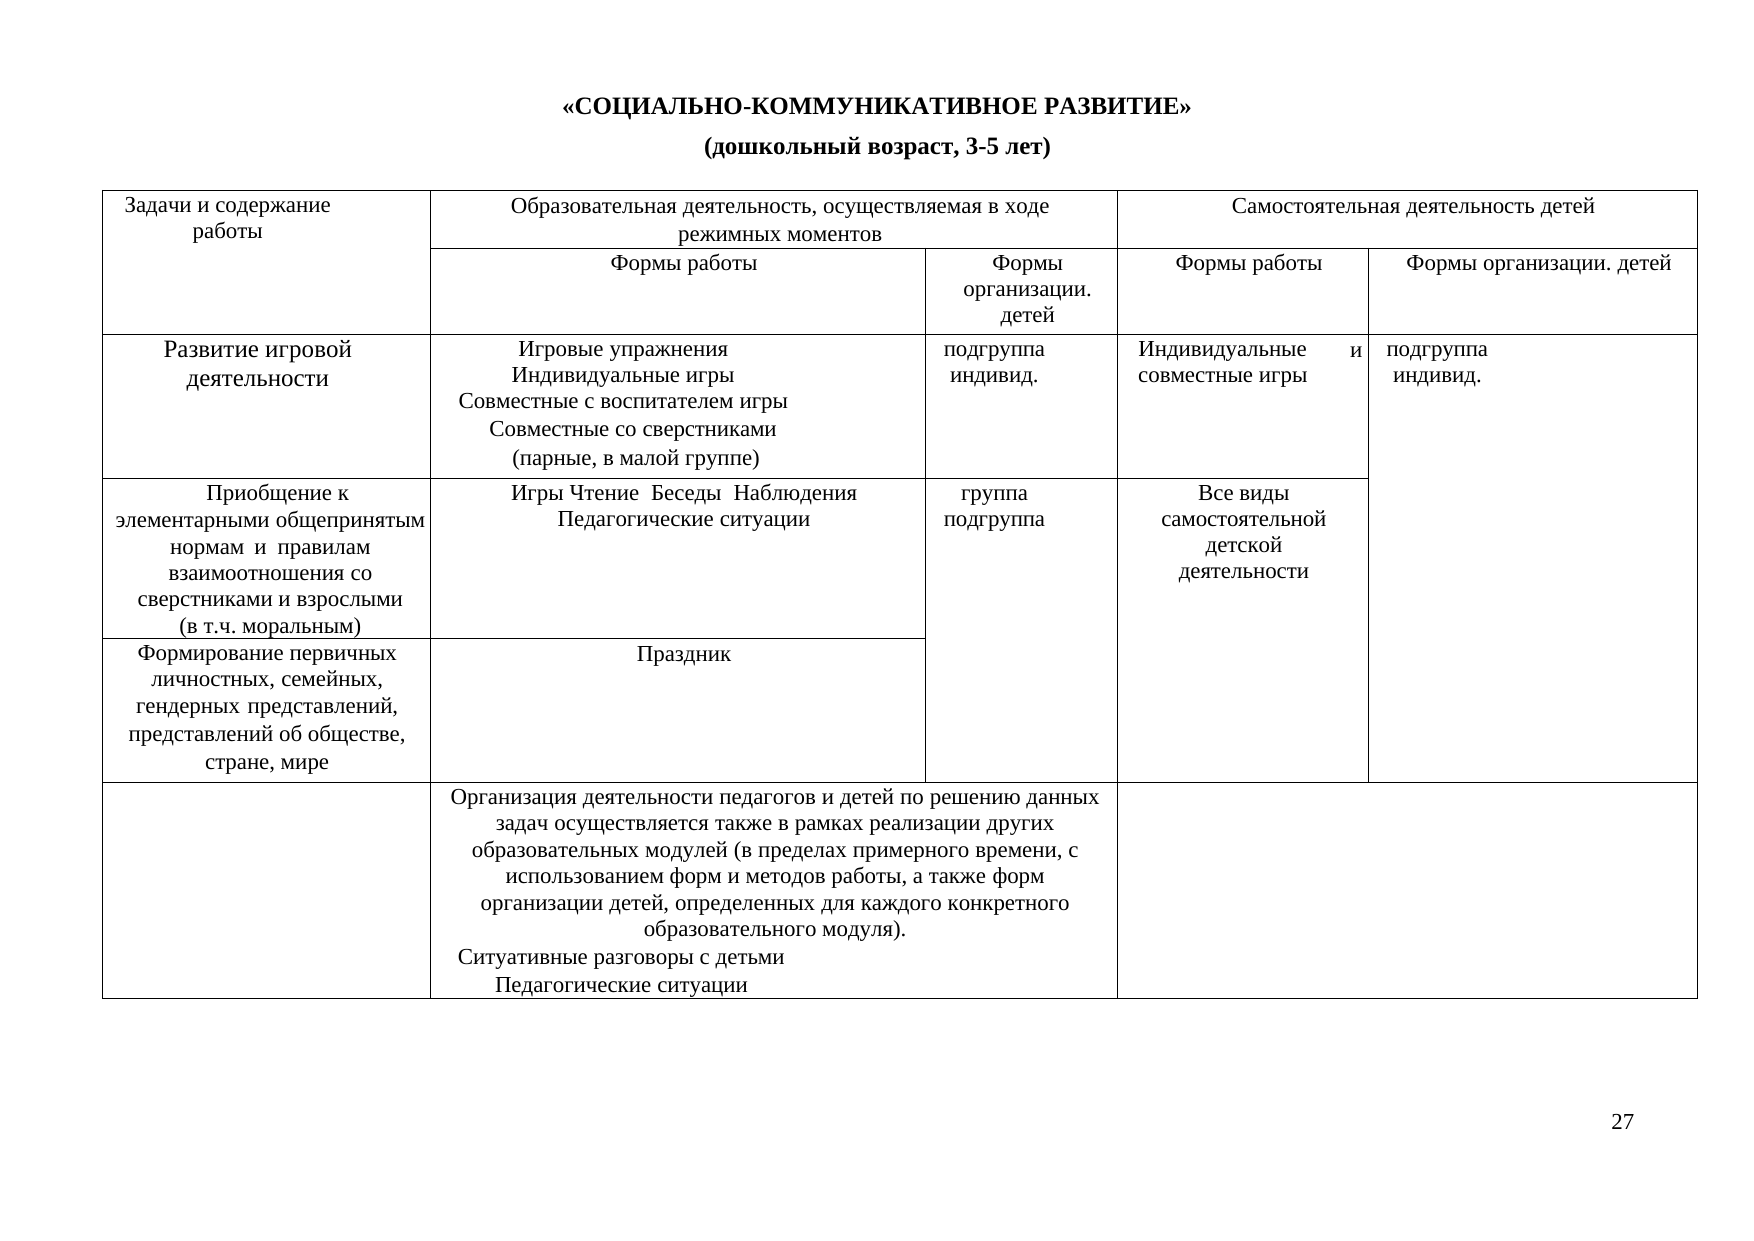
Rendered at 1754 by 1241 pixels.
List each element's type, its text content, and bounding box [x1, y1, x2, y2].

table_cell [842, 335, 925, 477]
table_cell Формирование первичных личностных, семейных, гендерных представлений, представлений об обществе, стране, мире [103, 639, 430, 782]
table_cell Формы работы [431, 249, 925, 333]
table_cell [103, 783, 430, 997]
table_cell Формы работы [1118, 249, 1368, 333]
table_cell подгруппа индивид. [1369, 335, 1697, 782]
table_cell Игры Чтение Беседы Наблюдения Педагогические ситуации [431, 479, 925, 638]
table_cell Организация деятельности педагогов и детей по решению данных задач осуществляется также в рамках реализации других образовательных модулей (в пределах примерного времени, с использованием форм и методов работы, а также форм организации детей, определенных для каждого конкретного образовательного модуля). Ситуативные разговоры с детьми Педагогические ситуации [431, 783, 1117, 997]
table_cell [295, 335, 430, 477]
table_cell Индивидуальные совместные игры [1118, 335, 1328, 477]
table_cell Игровые упражнения Индивидуальные игры Совместные с воспитателем игры Совместные со сверстниками (парные, в малой группе) [431, 335, 842, 477]
table_cell Формы организации. детей [926, 249, 1117, 333]
table_cell подгруппа индивид. [926, 335, 1117, 477]
table_cell Все виды самостоятельной детской деятельности [1118, 479, 1368, 782]
table_cell и [1329, 335, 1368, 477]
table_cell Формы организации. детей [1369, 249, 1697, 333]
text (дошкольный возраст, 3-5 лет) [508, 127, 1247, 161]
table_header Образовательная деятельность, осуществляемая в ходе режимных моментов [431, 191, 1117, 247]
table_cell [1118, 783, 1697, 997]
subtitle «СОЦИАЛЬНО-КОММУНИКАТИВНОЕ РАЗВИТИЕ» [508, 88, 1246, 121]
table_header Самостоятельная деятельность детей [1118, 191, 1697, 247]
table_cell группа подгруппа [926, 479, 1117, 782]
table_cell Праздник [431, 639, 925, 782]
table_cell Приобщение к элементарными общепринятым нормам и правилам взаимоотношения со сверстниками и взрослыми (в т.ч. моральным) [103, 479, 430, 638]
table_cell Развитие игровой деятельности [103, 335, 294, 477]
table_header Задачи и содержание работы [103, 191, 430, 333]
